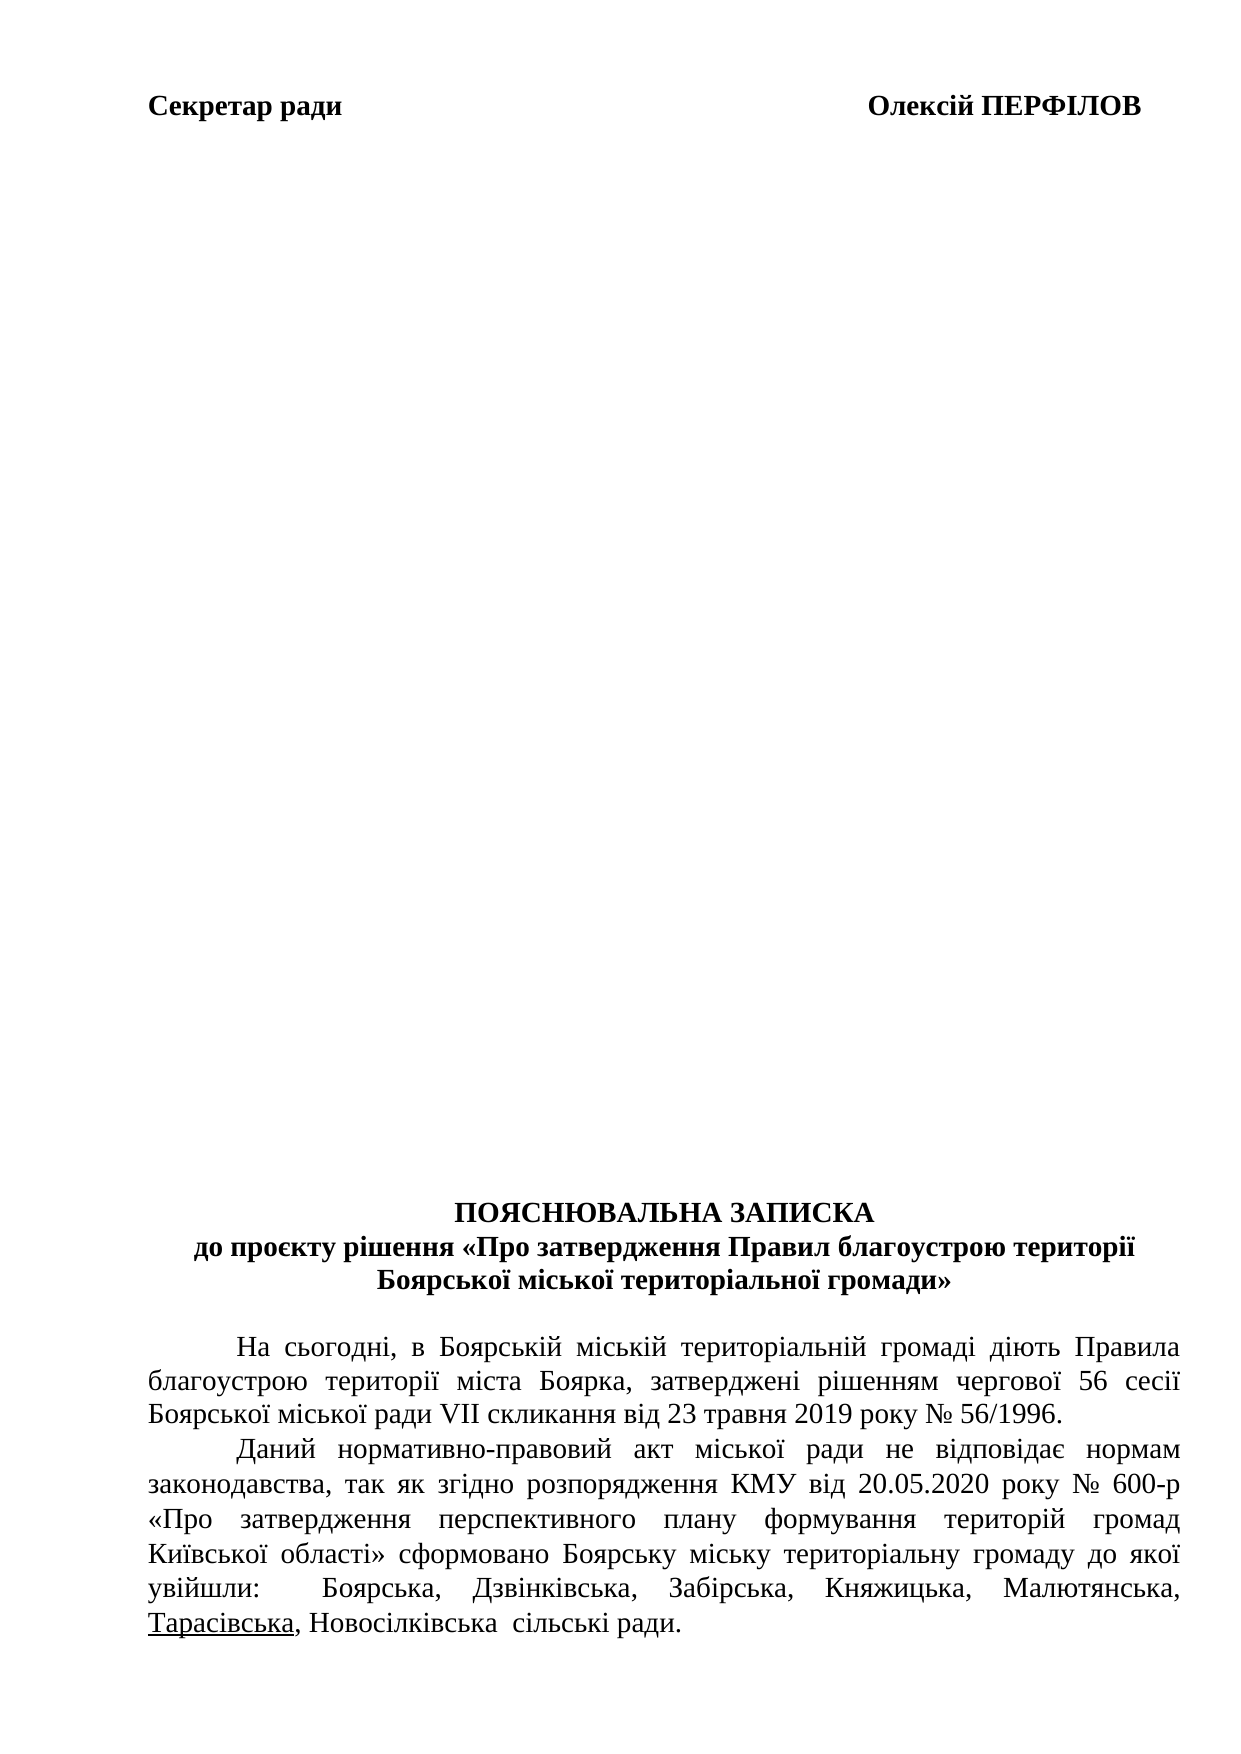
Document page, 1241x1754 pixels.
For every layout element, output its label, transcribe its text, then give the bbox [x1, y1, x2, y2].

text На сьогодні, в Боярській міській територіальній громаді діють Правила благоустрою території міста Боярка, затверджені рішенням чергової 56 сесії Боярської міської ради VII скликання від 23 травня 2019 року № 56/1996. [148, 1329, 1181, 1430]
text ПОЯСНЮВАЛЬНА ЗАПИСКА [148, 1195, 1181, 1229]
text до проєкту рішення «Про затвердження Правил благоустрою території Боярської міської територіальної громади» [148, 1229, 1181, 1296]
text Секретар ради Олексій ПЕРФІЛОВ [148, 88, 1181, 122]
text Даний нормативно-правовий акт міської ради не відповідає нормам законодавства, так як згідно розпорядження КМУ від 20.05.2020 року № 600-р «Про затвердження перспективного плану формування територій громад Київської області» сформовано Боярську міську територіальну громаду до якої увійшли: Боярська, Дзвінківська, Забірська, Княжицька, Малютянська, Тарасівська, Новосілківська сільські ради. [148, 1430, 1181, 1639]
